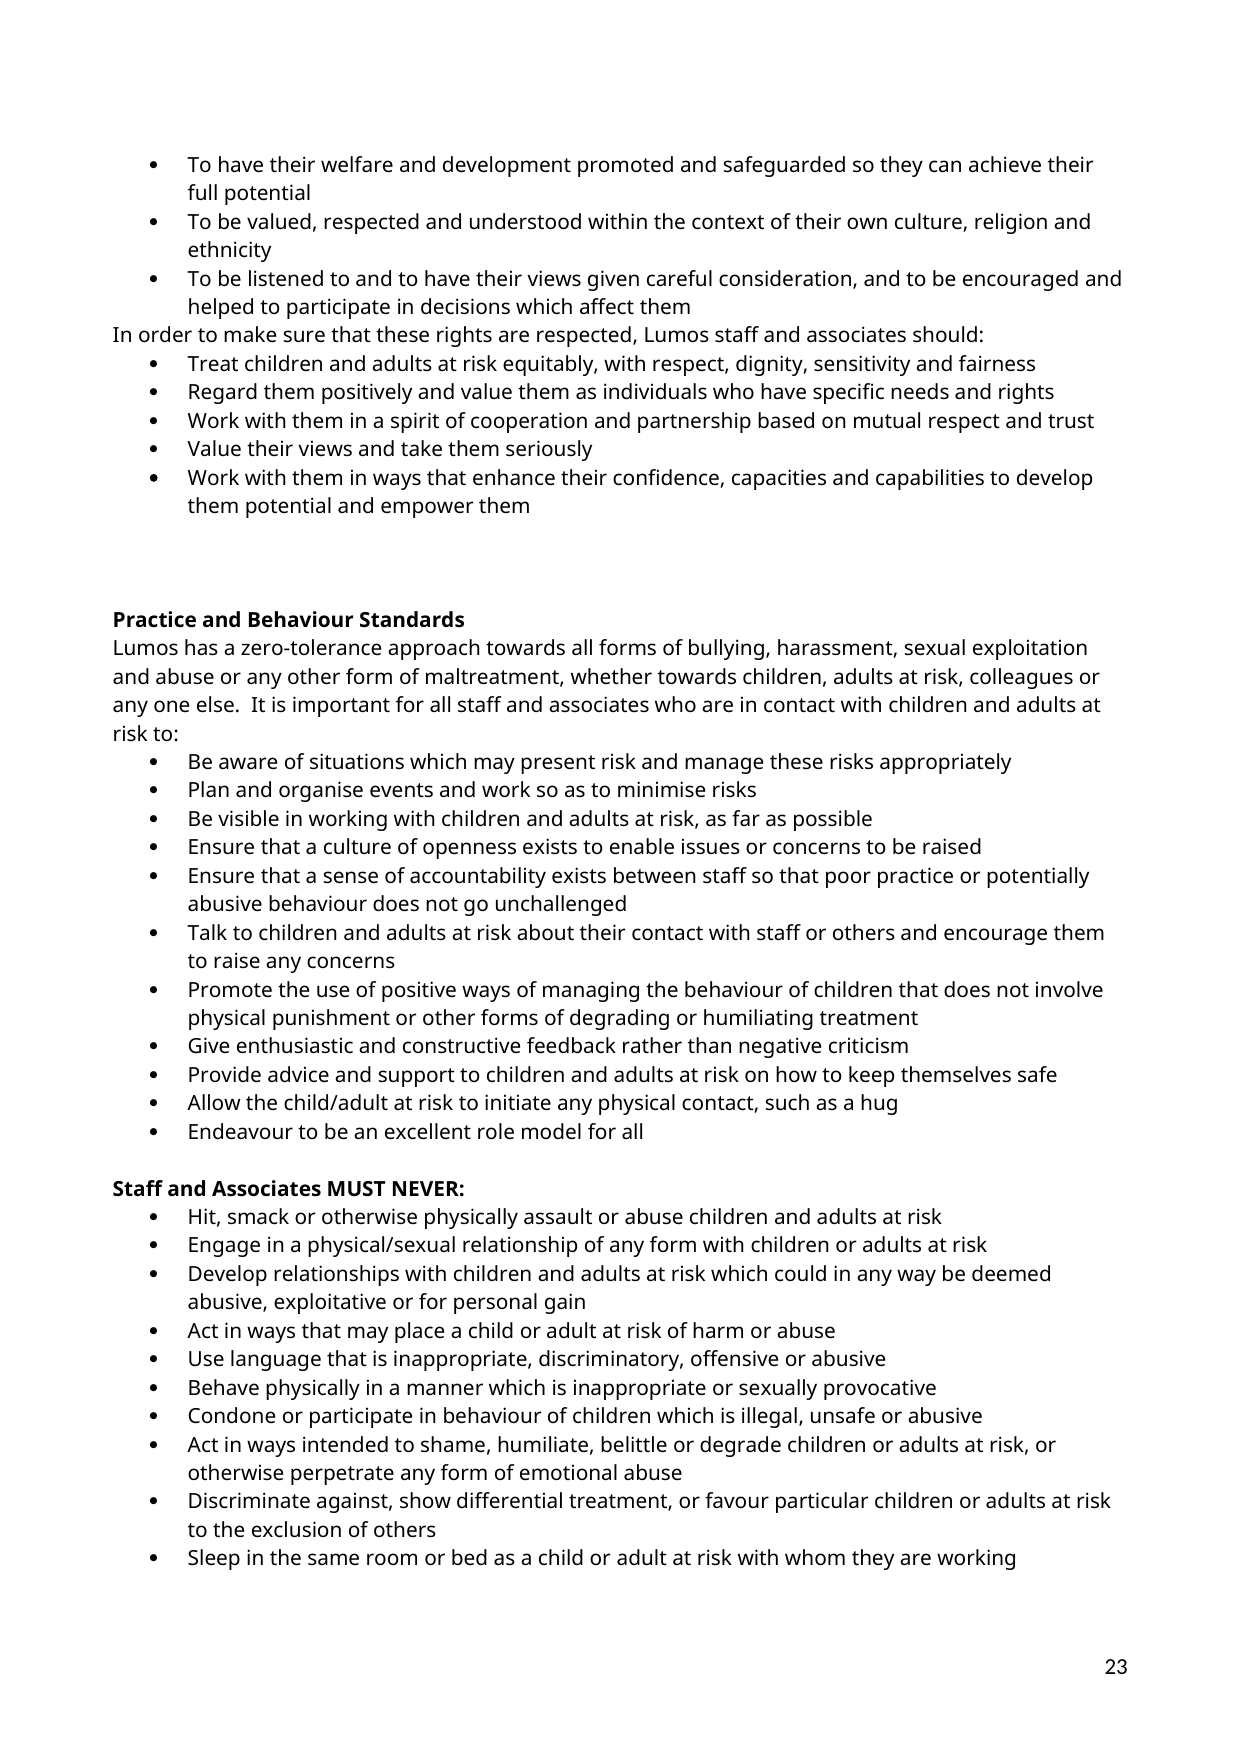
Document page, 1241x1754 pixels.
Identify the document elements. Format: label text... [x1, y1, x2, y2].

list Hit, smack or otherwise physically assault or abuse children and adults at risk [150, 1202, 1128, 1231]
text In order to make sure that these rights are respected, Lumos staff and associates should: [112, 321, 1128, 349]
text Lumos has a zero-tolerance approach towards all forms of bullying, harassment, sexual exploitation and abuse or any other form of maltreatment, whether towards children, adults at risk, colleagues or any one else. It is important for all staff and associates who are in contact with children and adults at risk to: [112, 633, 1128, 747]
list Engage in a physical/sexual relationship of any form with children or adults at risk [150, 1231, 1128, 1259]
list Act in ways that may place a child or adult at risk of harm or abuse [150, 1316, 1128, 1344]
list Ensure that a culture of openness exists to enable issues or concerns to be raised [150, 832, 1128, 861]
list Work with them in a spirit of cooperation and partnership based on mutual respect and trust [150, 406, 1128, 434]
list Be aware of situations which may present risk and manage these risks appropriately [150, 747, 1128, 776]
list Use language that is inappropriate, discriminatory, offensive or abusive [150, 1344, 1128, 1373]
list Sleep in the same room or bed as a child or adult at risk with whom they are working [150, 1543, 1128, 1572]
list Behave physically in a manner which is inappropriate or sexually provocative [150, 1373, 1128, 1401]
list Regard them positively and value them as individuals who have specific needs and rights [150, 377, 1128, 406]
list Be visible in working with children and adults at risk, as far as possible [150, 804, 1128, 832]
text Staff and Associates MUST NEVER: [112, 1174, 1128, 1202]
list Provide advice and support to children and adults at risk on how to keep themselves safe [150, 1060, 1128, 1088]
list To be valued, respected and understood within the context of their own culture, religion and ethnicity [150, 207, 1128, 264]
list Plan and organise events and work so as to minimise risks [150, 776, 1128, 804]
list Talk to children and adults at risk about their contact with staff or others and encourage them to raise any concerns [150, 918, 1128, 975]
list Work with them in ways that enhance their confidence, capacities and capabilities to develop them potential and empower them [150, 463, 1128, 520]
list Endeavour to be an excellent role model for all [150, 1117, 1128, 1145]
list Allow the child/adult at risk to initiate any physical contact, such as a hug [150, 1088, 1128, 1117]
text Practice and Behaviour Standards [112, 605, 1128, 633]
list Promote the use of positive ways of managing the behaviour of children that does not involve physical punishment or other forms of degrading or humiliating treatment [150, 975, 1128, 1032]
list Condone or participate in behaviour of children which is illegal, unsafe or abusive [150, 1401, 1128, 1430]
list Discriminate against, show differential treatment, or favour particular children or adults at risk to the exclusion of others [150, 1487, 1128, 1543]
list Give enthusiastic and constructive feedback rather than negative criticism [150, 1032, 1128, 1060]
list Ensure that a sense of accountability exists between staff so that poor practice or potentially abusive behaviour does not go unchallenged [150, 861, 1128, 918]
list Value their views and take them seriously [150, 434, 1128, 463]
list Treat children and adults at risk equitably, with respect, dignity, sensitivity and fairness [150, 349, 1128, 377]
list To be listened to and to have their views given careful consideration, and to be encouraged and helped to participate in decisions which affect them [150, 264, 1128, 321]
list To have their welfare and development promoted and safeguarded so they can achieve their full potential [150, 150, 1128, 207]
list Develop relationships with children and adults at risk which could in any way be deemed abusive, exploitative or for personal gain [150, 1259, 1128, 1316]
list Act in ways intended to shame, humiliate, belittle or degrade children or adults at risk, or otherwise perpetrate any form of emotional abuse [150, 1430, 1128, 1487]
